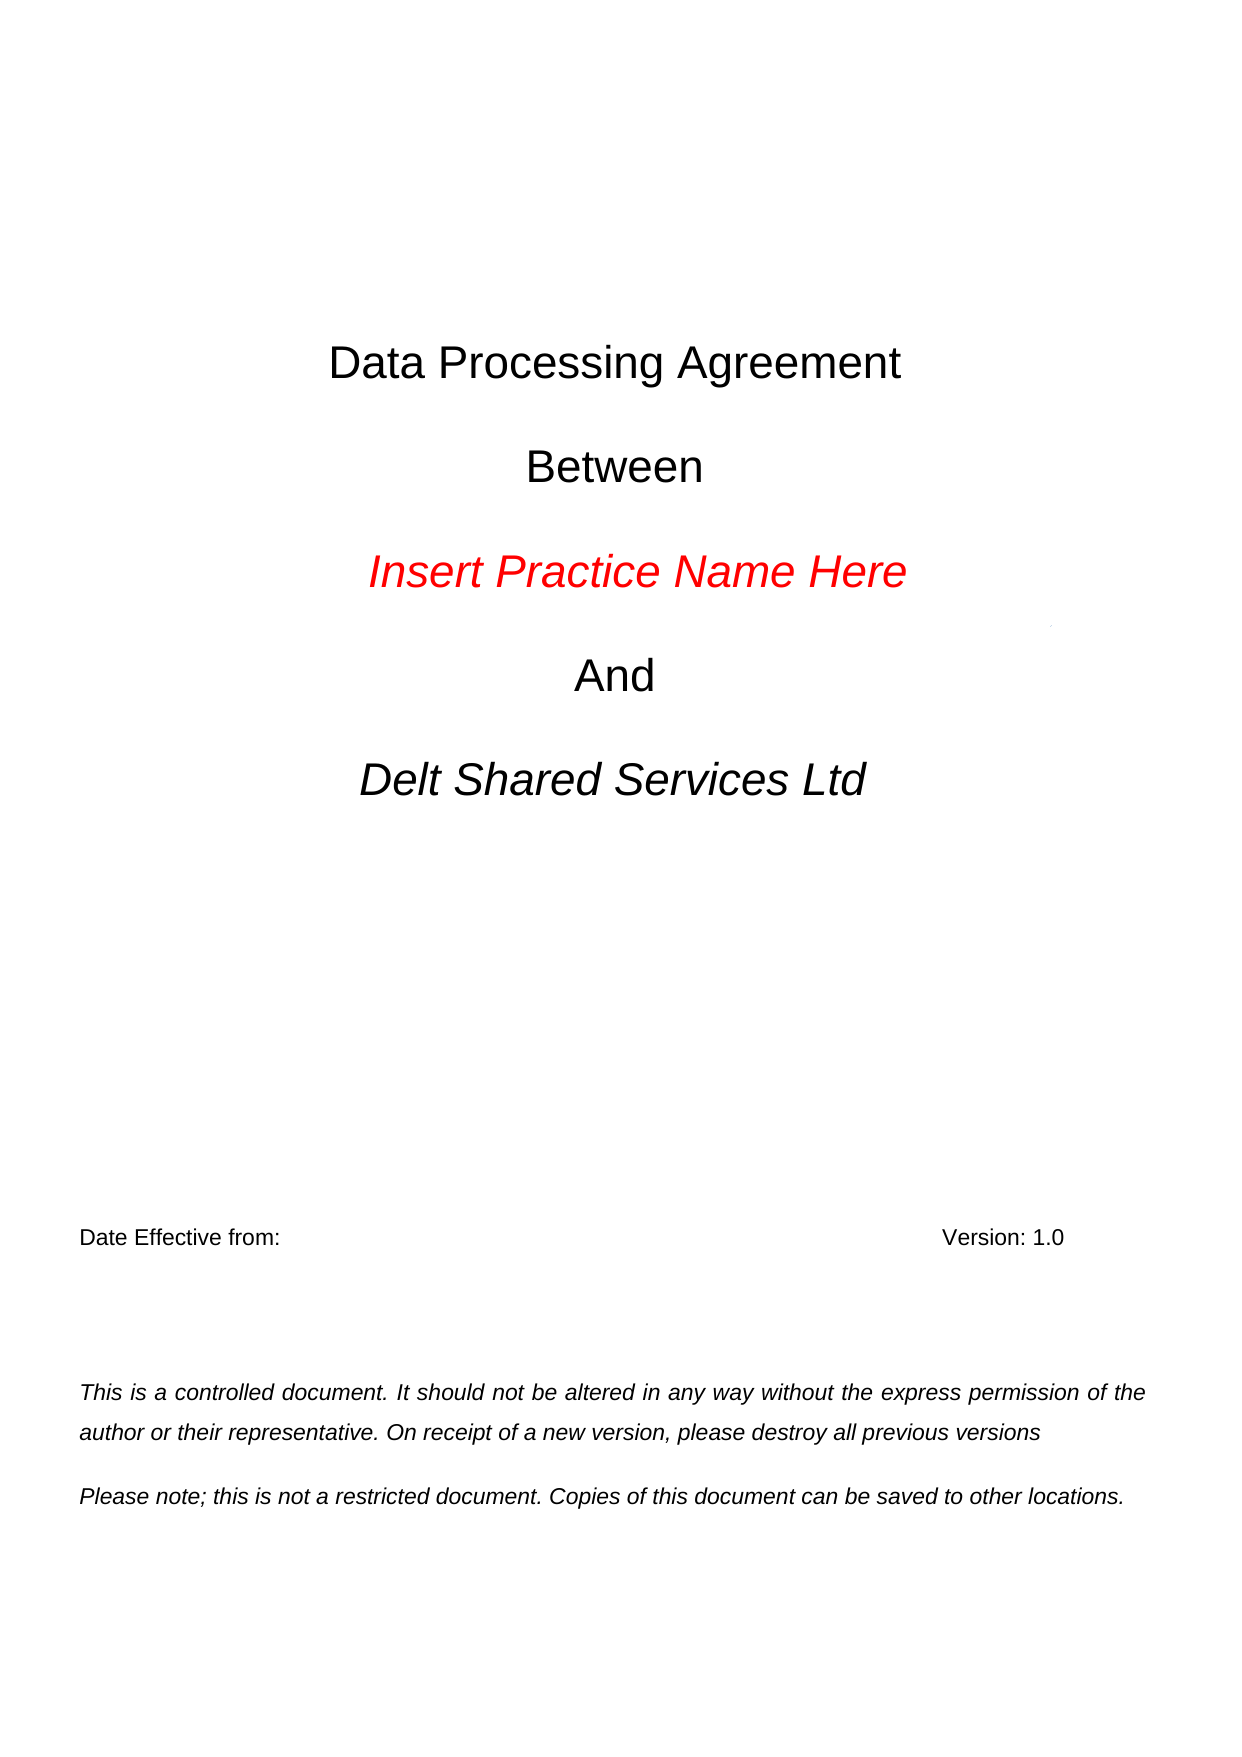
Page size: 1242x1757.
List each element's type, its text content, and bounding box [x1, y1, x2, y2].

text Between [79, 440, 1150, 493]
text This is a controlled document. It should not be altered in any way without the express permission of the author or their representative. On receipt of a new version, please destroy all previous versions [79, 1379, 1150, 1445]
text And [79, 648, 1150, 701]
text Please note; this is not a restricted document. Copies of this document can be saved to other locations. [79, 1483, 1150, 1509]
text Insert Practice Name Here [79, 544, 1150, 597]
text Date Effective from: Version: 1.0 [79, 1224, 1150, 1250]
text Delt Shared Services Ltd [79, 752, 1150, 805]
text Data Processing Agreement [79, 336, 1150, 389]
